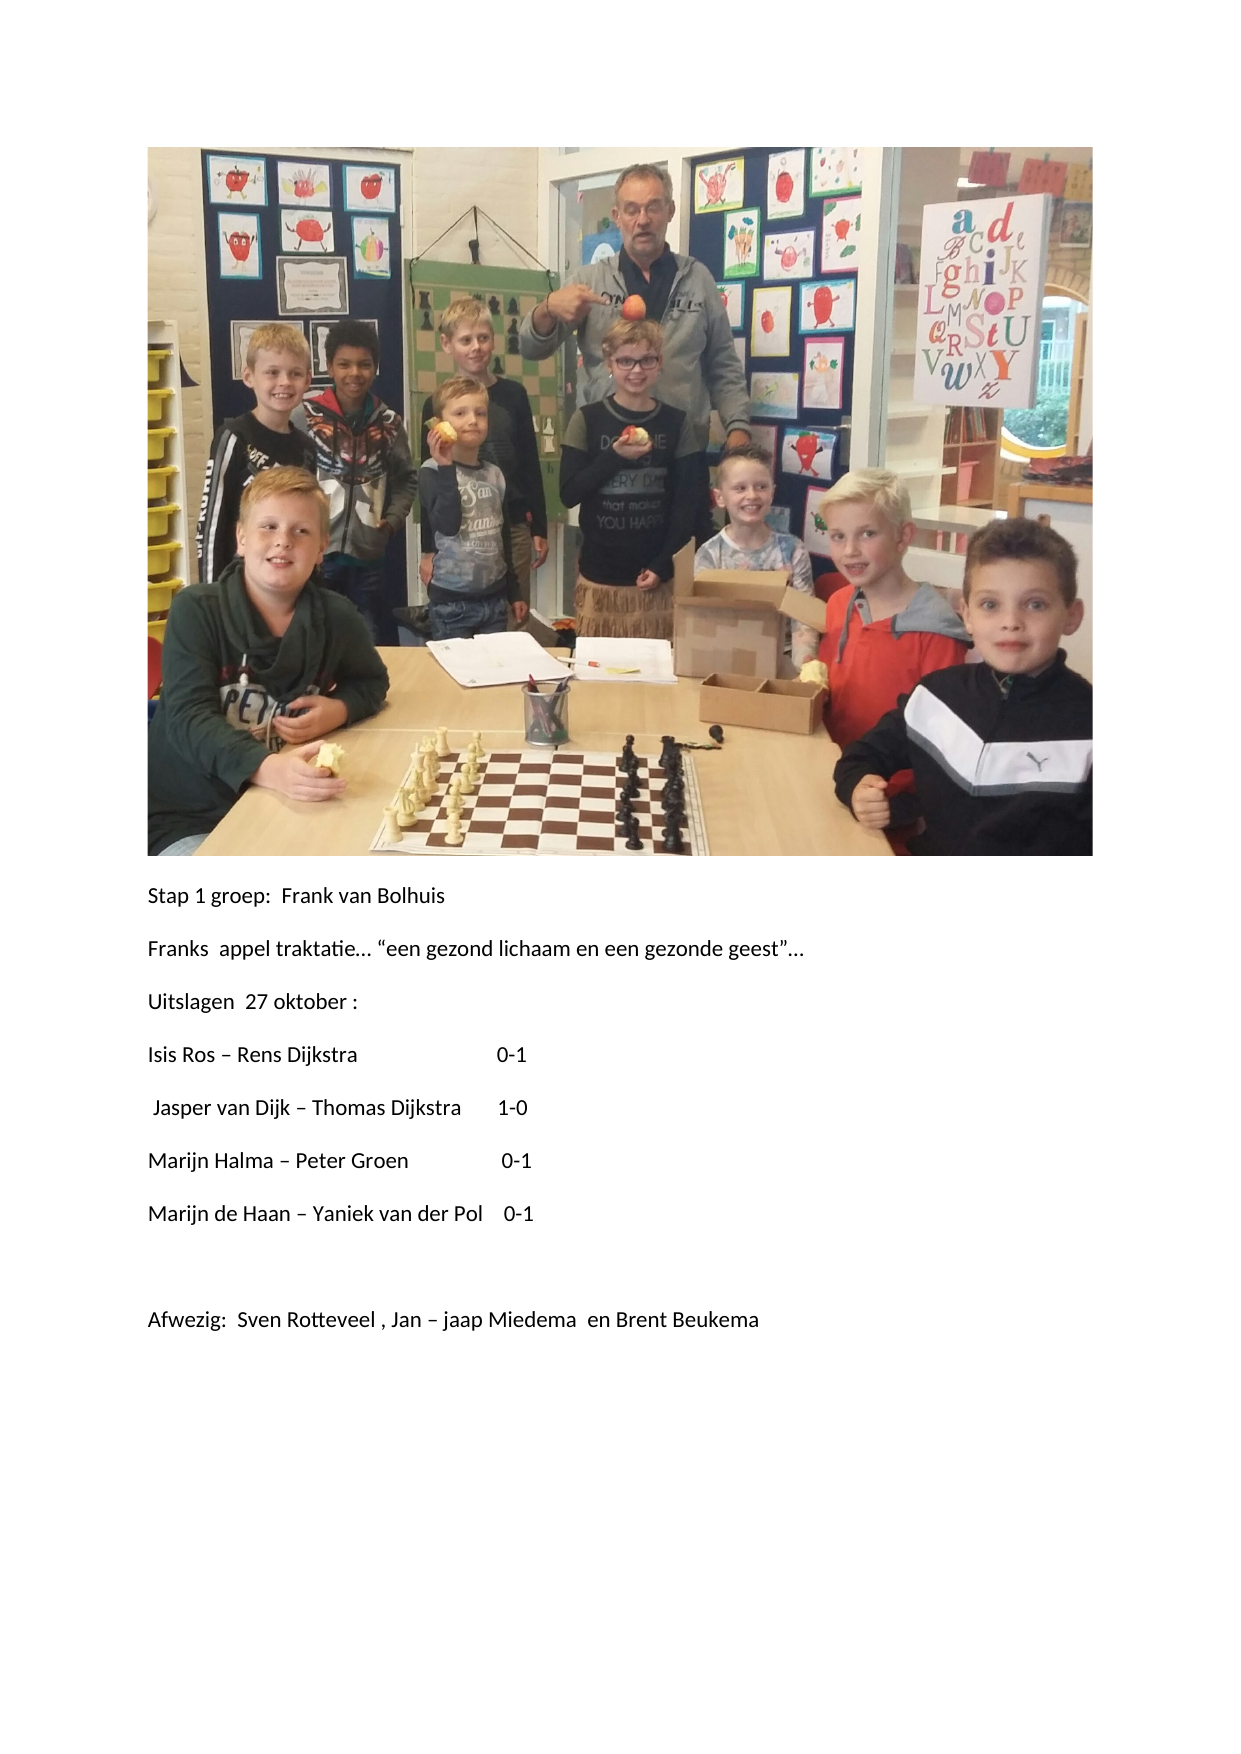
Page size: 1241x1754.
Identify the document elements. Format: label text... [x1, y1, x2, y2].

text Marijn Halma – Peter Groen 0-1 [148, 1146, 1093, 1174]
picture [147, 147, 1093, 856]
text Stap 1 groep: Frank van Bolhuis [148, 881, 1093, 909]
text Uitslagen 27 oktober : [148, 987, 1093, 1015]
text Afwezig: Sven Rotteveel , Jan – jaap Miedema en Brent Beukema [148, 1305, 1093, 1333]
text Franks appel traktatie… “een gezond lichaam en een gezonde geest”… [148, 934, 1093, 962]
text Marijn de Haan – Yaniek van der Pol 0-1 [148, 1199, 1093, 1227]
text Jasper van Dijk – Thomas Dijkstra 1-0 [148, 1093, 1093, 1121]
text Isis Ros – Rens Dijkstra 0-1 [148, 1040, 1093, 1068]
